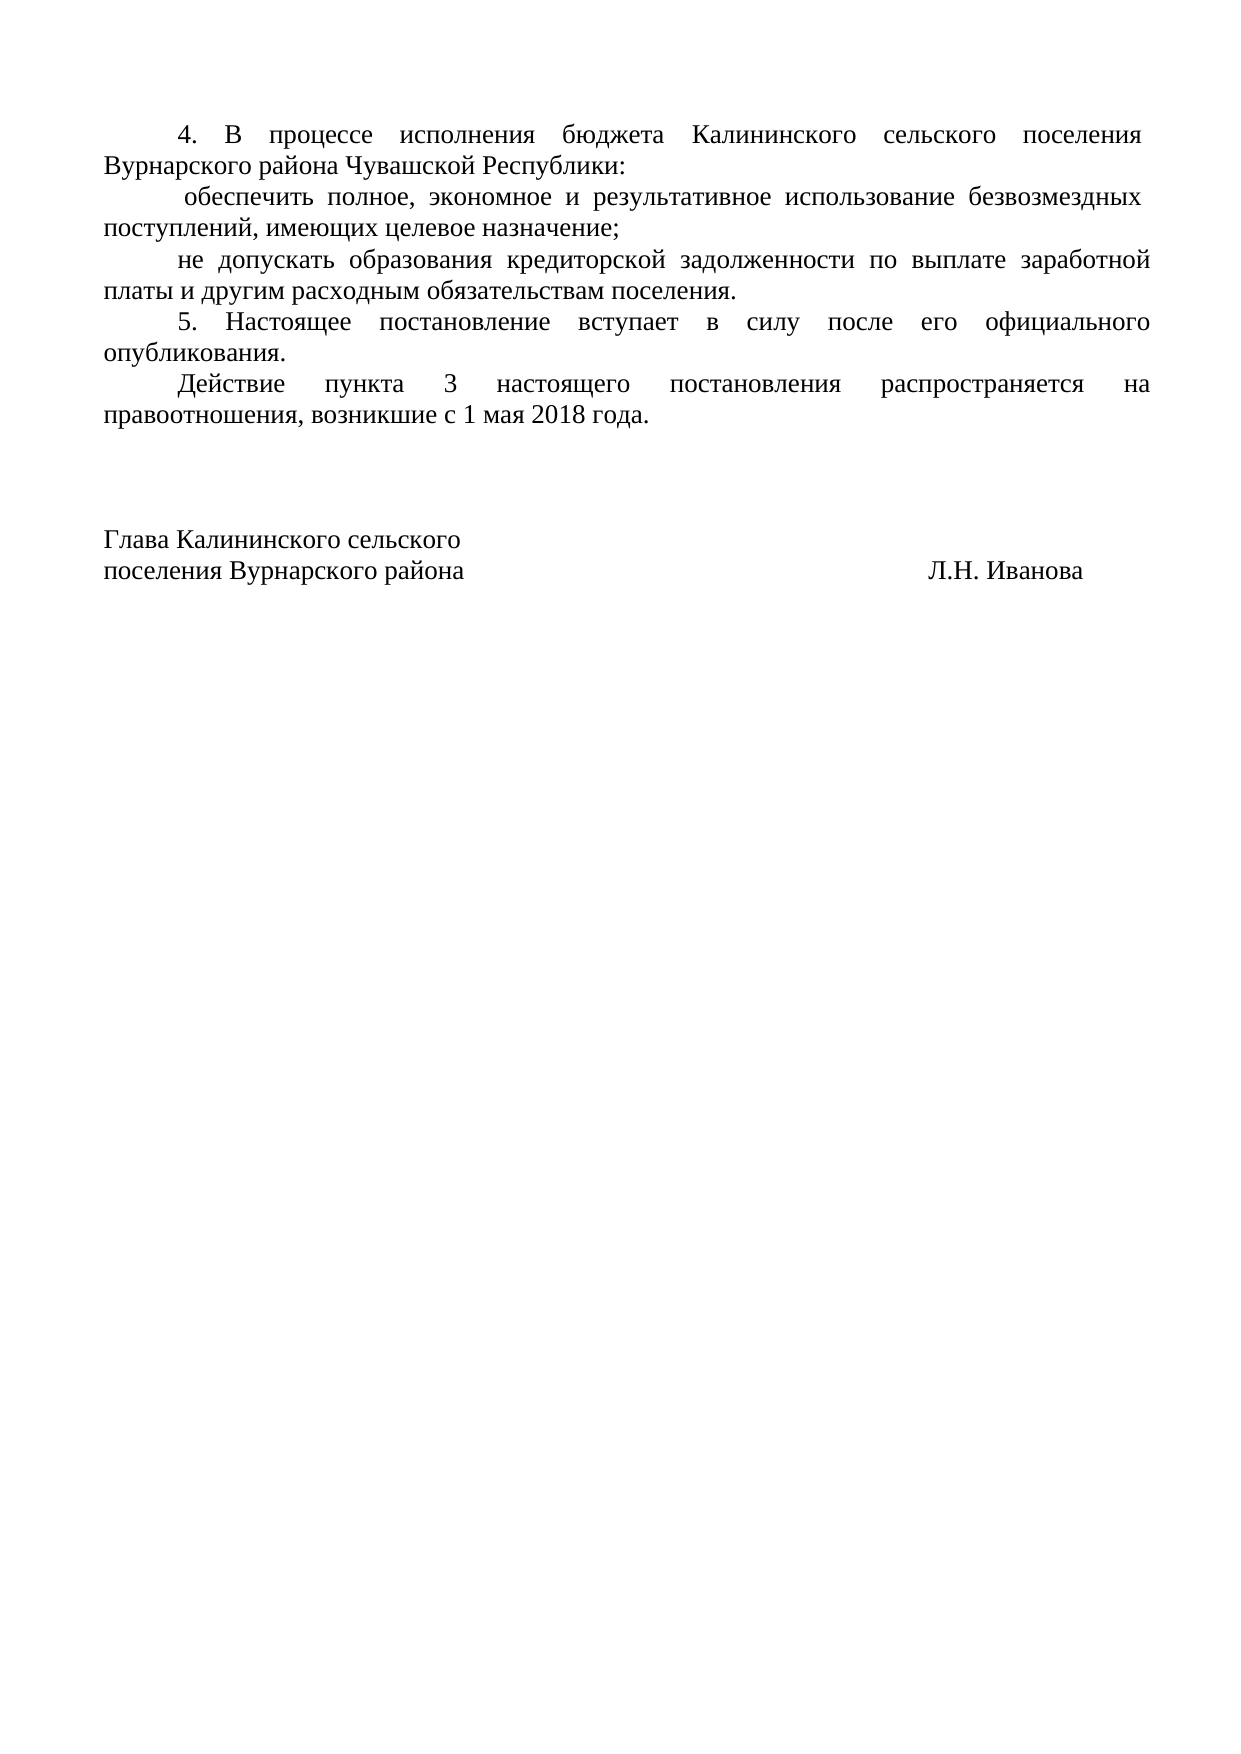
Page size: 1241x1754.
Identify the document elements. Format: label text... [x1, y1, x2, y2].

text Глава Калининского сельского [103, 523, 1152, 554]
text 5. Настоящее постановление вступает в силу после его официального опубликования. [103, 305, 1152, 367]
text не допускать образования кредиторской задолженности по выплате заработной платы и другим расходным обязательствам поселения. [103, 243, 1152, 305]
text 4. В процессе исполнения бюджета Калининского сельского поселения Вурнарского района Чувашской Республики: [103, 118, 1142, 180]
text Действие пункта 3 настоящего постановления распространяется на правоотношения, возникшие с 1 мая 2018 года. [103, 367, 1152, 429]
text поселения Вурнарского района Л.Н. Иванова [103, 554, 1152, 585]
text обеспечить полное, экономное и результативное использование безвозмездных поступлений, имеющих целевое назначение; [103, 180, 1142, 243]
